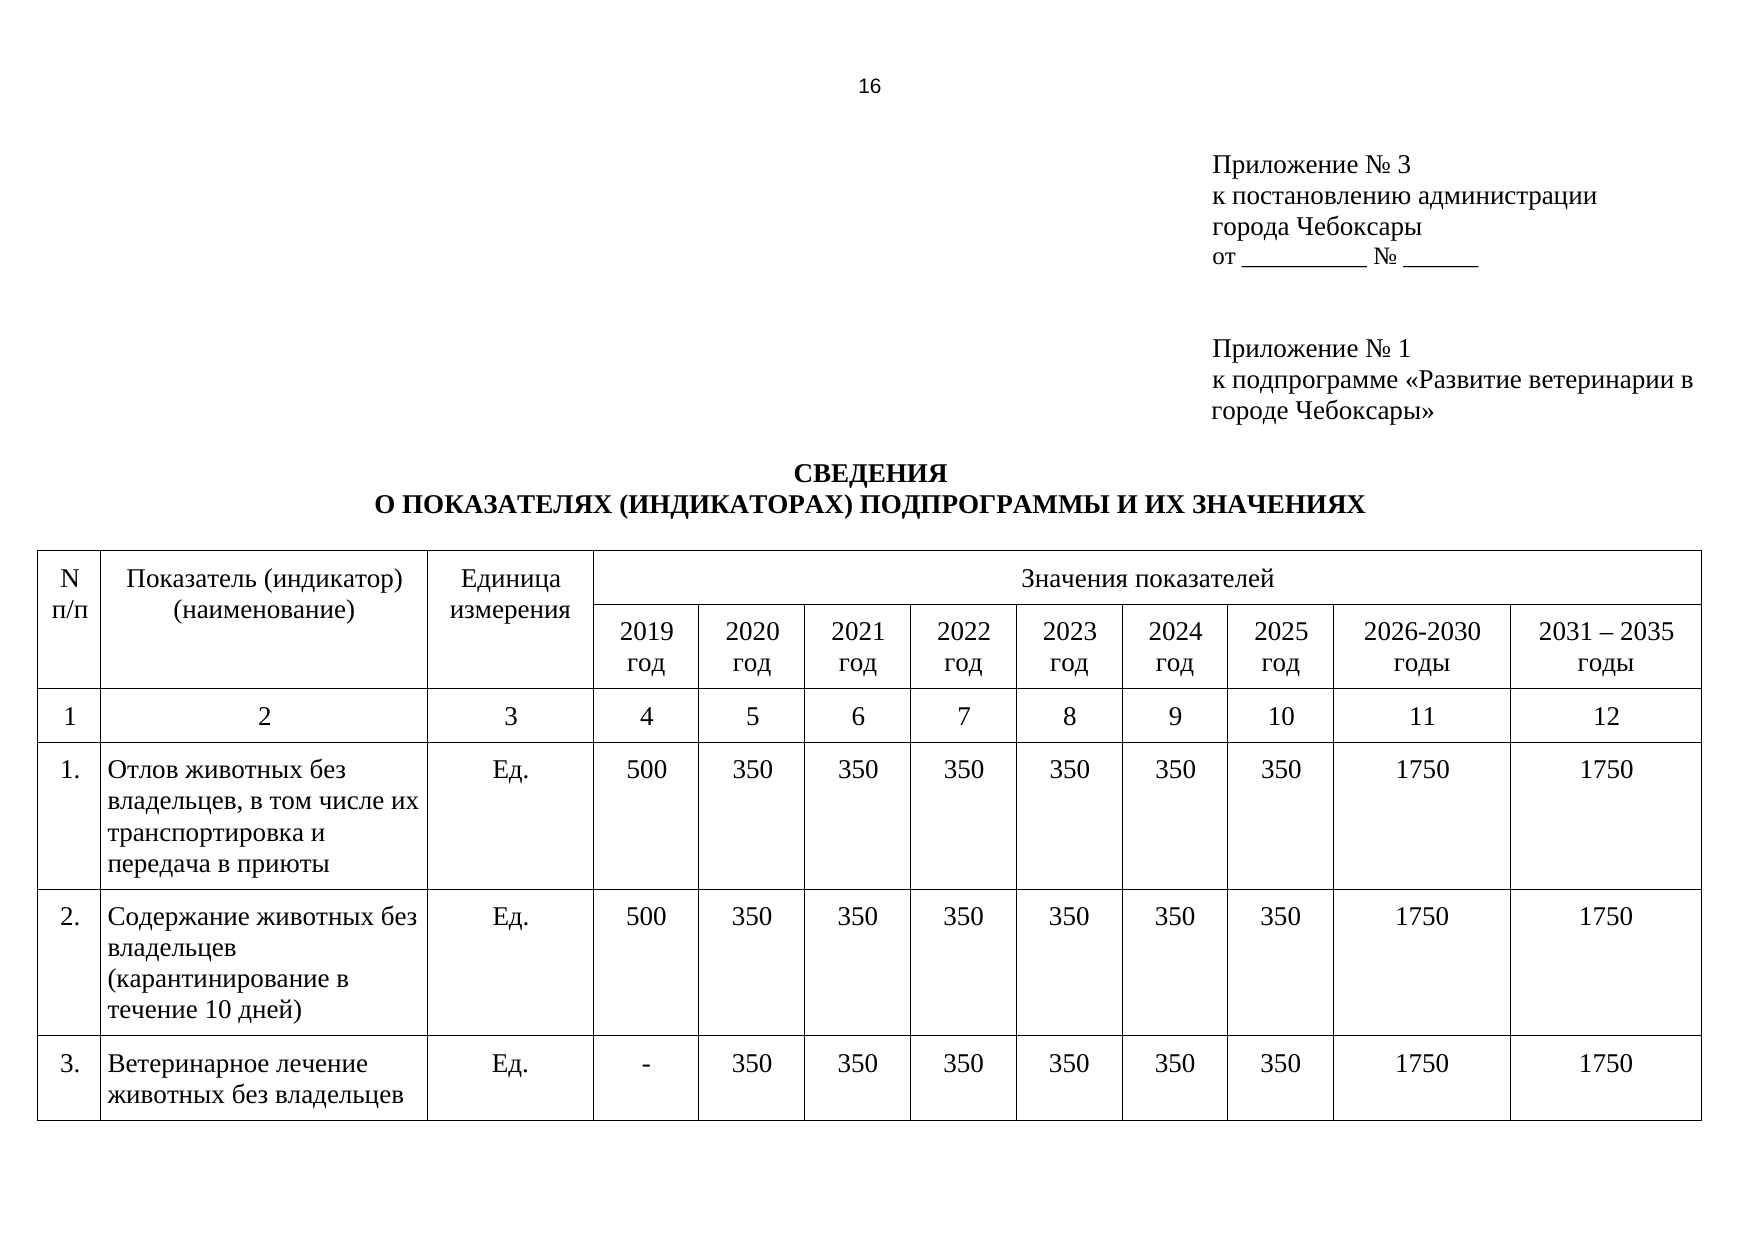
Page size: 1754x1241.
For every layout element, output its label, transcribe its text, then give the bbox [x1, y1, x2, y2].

table_header N п/п [38, 551, 100, 688]
table_cell 1750 [1511, 1036, 1701, 1120]
table_cell 350 [1123, 890, 1227, 1035]
table_cell 1750 [1511, 743, 1701, 888]
table_cell Отлов животных без владельцев, в том числе их транспортировка и передача в приюты [101, 743, 427, 888]
table_cell 2022 год [911, 605, 1016, 688]
table_cell 350 [805, 890, 910, 1035]
table_cell 2023 год [1017, 605, 1122, 688]
table_cell 12 [1511, 689, 1701, 742]
table_cell 2021 год [805, 605, 910, 688]
table_cell 350 [699, 890, 804, 1035]
table_cell Ед. [428, 1036, 593, 1120]
table_cell 2 [101, 689, 427, 742]
table_cell 9 [1123, 689, 1227, 742]
table_cell 350 [1017, 1036, 1122, 1120]
table_cell 8 [1017, 689, 1122, 742]
table_cell 2025 год [1228, 605, 1333, 688]
table_cell 7 [911, 689, 1016, 742]
table_cell 4 [594, 689, 698, 742]
table_cell 1 [38, 689, 100, 742]
table_cell 2031 – 2035 годы [1511, 605, 1701, 688]
table_cell 11 [1334, 689, 1510, 742]
text города Чебоксары [1211, 210, 1695, 241]
table_cell 2020 год [699, 605, 804, 688]
table_cell 350 [699, 743, 804, 888]
table_cell 1. [38, 743, 100, 888]
table_cell 350 [805, 1036, 910, 1120]
table_cell Содержание животных без владельцев (карантинирование в течение 10 дней) [101, 890, 427, 1035]
text Приложение № 3 [1211, 148, 1695, 179]
table_cell 5 [699, 689, 804, 742]
table_header Показатель (индикатор) (наименование) [101, 551, 427, 688]
text от __________ № ______ [1211, 241, 1695, 270]
table_cell 500 [594, 743, 698, 888]
text СВЕДЕНИЯ [44, 457, 1695, 488]
table_cell - [594, 1036, 698, 1120]
text к постановлению администрации [1211, 179, 1695, 210]
text к подпрограмме «Развитие ветеринарии в городе Чебоксары» [1211, 363, 1695, 426]
table_cell 3. [38, 1036, 100, 1120]
table_cell 350 [1017, 743, 1122, 888]
table_cell 10 [1228, 689, 1333, 742]
table_cell 350 [699, 1036, 804, 1120]
text Приложение № 1 [1211, 332, 1695, 363]
table_cell 2. [38, 890, 100, 1035]
table_cell Ед. [428, 743, 593, 888]
table_cell 350 [1228, 1036, 1333, 1120]
table_header Значения показателей [594, 551, 1701, 604]
table_cell 350 [1017, 890, 1122, 1035]
table_cell 1750 [1511, 890, 1701, 1035]
table_cell 350 [1228, 743, 1333, 888]
table_cell 350 [805, 743, 910, 888]
table_cell 1750 [1334, 743, 1510, 888]
table_cell 2026-2030 годы [1334, 605, 1510, 688]
table_header Единица измерения [428, 551, 593, 688]
table_cell 2019 год [594, 605, 698, 688]
table_cell 350 [1123, 743, 1227, 888]
table_cell Ветеринарное лечение животных без владельцев [101, 1036, 427, 1120]
table_cell 6 [805, 689, 910, 742]
text О ПОКАЗАТЕЛЯХ (ИНДИКАТОРАХ) ПОДПРОГРАММЫ И ИХ ЗНАЧЕНИЯХ [44, 488, 1695, 519]
table_cell 350 [1228, 890, 1333, 1035]
table_cell 2024 год [1123, 605, 1227, 688]
table_cell 350 [911, 890, 1016, 1035]
table_cell 350 [1123, 1036, 1227, 1120]
table_cell 1750 [1334, 890, 1510, 1035]
table_cell Ед. [428, 890, 593, 1035]
table_cell 1750 [1334, 1036, 1510, 1120]
table_cell 350 [911, 743, 1016, 888]
table_cell 500 [594, 890, 698, 1035]
table_cell 350 [911, 1036, 1016, 1120]
table_cell 3 [428, 689, 593, 742]
